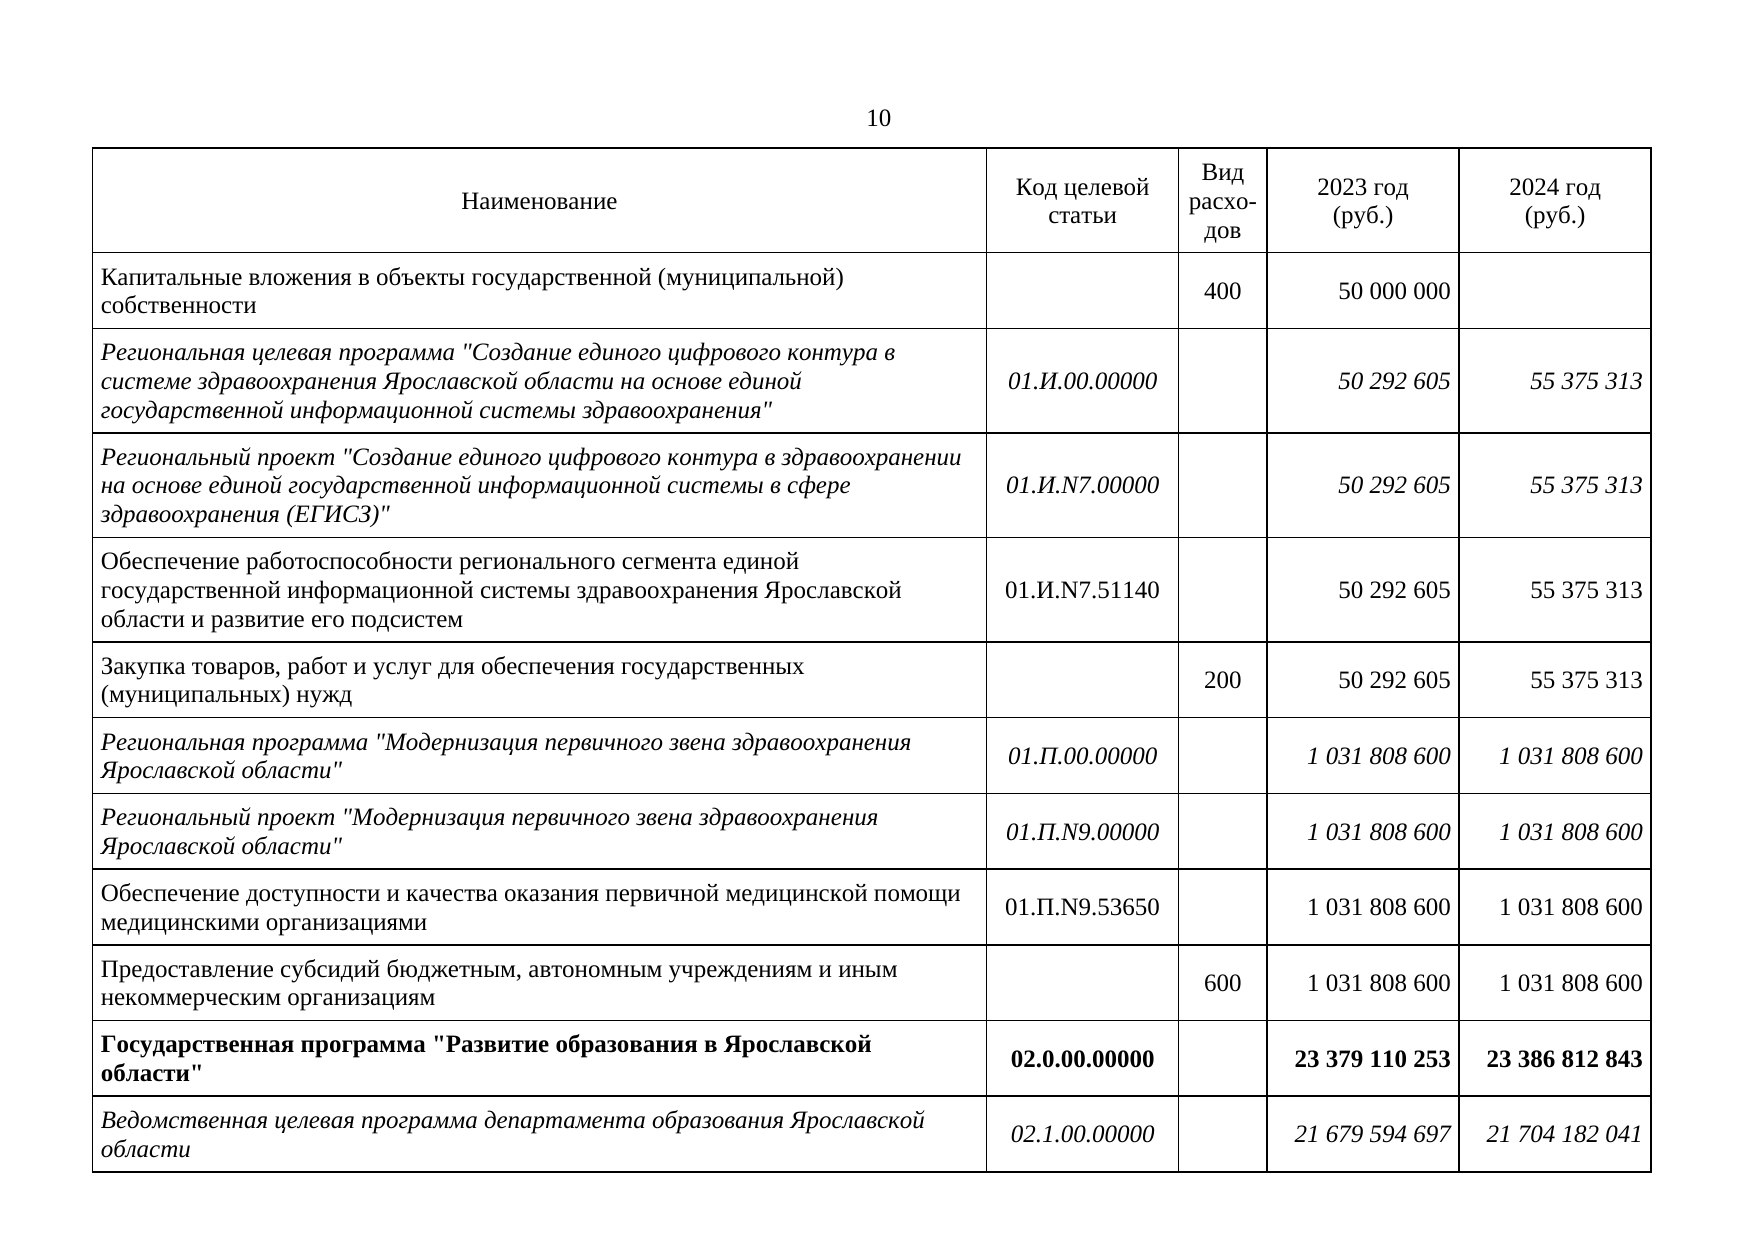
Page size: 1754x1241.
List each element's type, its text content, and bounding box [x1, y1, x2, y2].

table_cell 50 292 605 [1268, 538, 1458, 641]
table_cell 01.П.N9.00000 [987, 794, 1178, 868]
table_cell Региональный проект "Модернизация первичного звена здравоохранения Ярославской области" [93, 794, 986, 868]
table_cell 1 031 808 600 [1268, 718, 1458, 792]
table_cell 21 679 594 697 [1268, 1097, 1458, 1171]
table_cell [1179, 794, 1266, 868]
table_cell Закупка товаров, работ и услуг для обеспечения государственных (муниципальных) нужд [93, 643, 986, 717]
table_cell 600 [1179, 946, 1266, 1019]
table_header 2024 год (руб.) [1460, 149, 1650, 252]
table_cell 400 [1179, 253, 1266, 327]
table_cell 1 031 808 600 [1460, 794, 1650, 868]
table_cell [1460, 253, 1650, 327]
table_cell 50 000 000 [1268, 253, 1458, 327]
table_cell [1179, 718, 1266, 792]
table_cell 01.И.00.00000 [987, 329, 1178, 432]
table_cell Предоставление субсидий бюджетным, автономным учреждениям и иным некоммерческим организациям [93, 946, 986, 1019]
table_cell 200 [1179, 643, 1266, 717]
table_cell 50 292 605 [1268, 329, 1458, 432]
table_cell 55 375 313 [1460, 329, 1650, 432]
table_cell [987, 643, 1178, 717]
table_cell 21 704 182 041 [1460, 1097, 1650, 1171]
table_cell Региональный проект "Создание единого цифрового контура в здравоохранении на основе единой государственной информационной системы в сфере здравоохранения (ЕГИСЗ)" [93, 434, 986, 536]
table_cell [1179, 1097, 1266, 1171]
table_cell 55 375 313 [1460, 538, 1650, 641]
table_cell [93, 253, 986, 327]
table_header 2023 год (руб.) [1268, 149, 1458, 252]
table_cell [1179, 434, 1266, 536]
table_cell 01.И.N7.00000 [987, 434, 1178, 536]
table_cell 1 031 808 600 [1460, 718, 1650, 792]
table_cell 55 375 313 [1460, 643, 1650, 717]
table_header Наименование [93, 149, 986, 252]
table_cell [1179, 329, 1266, 432]
table_cell 1 031 808 600 [1268, 946, 1458, 1019]
table_cell Обеспечение работоспособности регионального сегмента единой государственной информационной системы здравоохранения Ярославской области и развитие его подсистем [93, 538, 986, 641]
table_cell 1 031 808 600 [1460, 870, 1650, 944]
table_cell [987, 253, 1178, 327]
table_cell 1 031 808 600 [1460, 946, 1650, 1019]
table_cell 1 031 808 600 [1268, 794, 1458, 868]
table_cell 55 375 313 [1460, 434, 1650, 536]
table_cell Ведомственная целевая программа департамента образования Ярославской области [93, 1097, 986, 1171]
table_cell 01.П.N9.53650 [987, 870, 1178, 944]
table_cell Региональная целевая программа "Создание единого цифрового контура в системе здравоохранения Ярославской области на основе единой государственной информационной системы здравоохранения" [93, 329, 986, 432]
table_cell 23 386 812 843 [1460, 1021, 1650, 1095]
table_cell 02.0.00.00000 [987, 1021, 1178, 1095]
table_cell Региональная программа "Модернизация первичного звена здравоохранения Ярославской области" [93, 718, 986, 792]
table_cell 1 031 808 600 [1268, 870, 1458, 944]
table_cell [987, 946, 1178, 1019]
table_cell Государственная программа "Развитие образования в Ярославской области" [93, 1021, 986, 1095]
table_cell 50 292 605 [1268, 434, 1458, 536]
table_cell 01.И.N7.51140 [987, 538, 1178, 641]
table_header Вид расхо-дов [1179, 149, 1266, 252]
table_cell 01.П.00.00000 [987, 718, 1178, 792]
table_cell 02.1.00.00000 [987, 1097, 1178, 1171]
table_cell Обеспечение доступности и качества оказания первичной медицинской помощи медицинскими организациями [93, 870, 986, 944]
table_header Код целевой статьи [987, 149, 1178, 252]
table_cell [1179, 538, 1266, 641]
table_cell [1179, 1021, 1266, 1095]
table_cell [1179, 870, 1266, 944]
table_cell 23 379 110 253 [1268, 1021, 1458, 1095]
table_cell 50 292 605 [1268, 643, 1458, 717]
